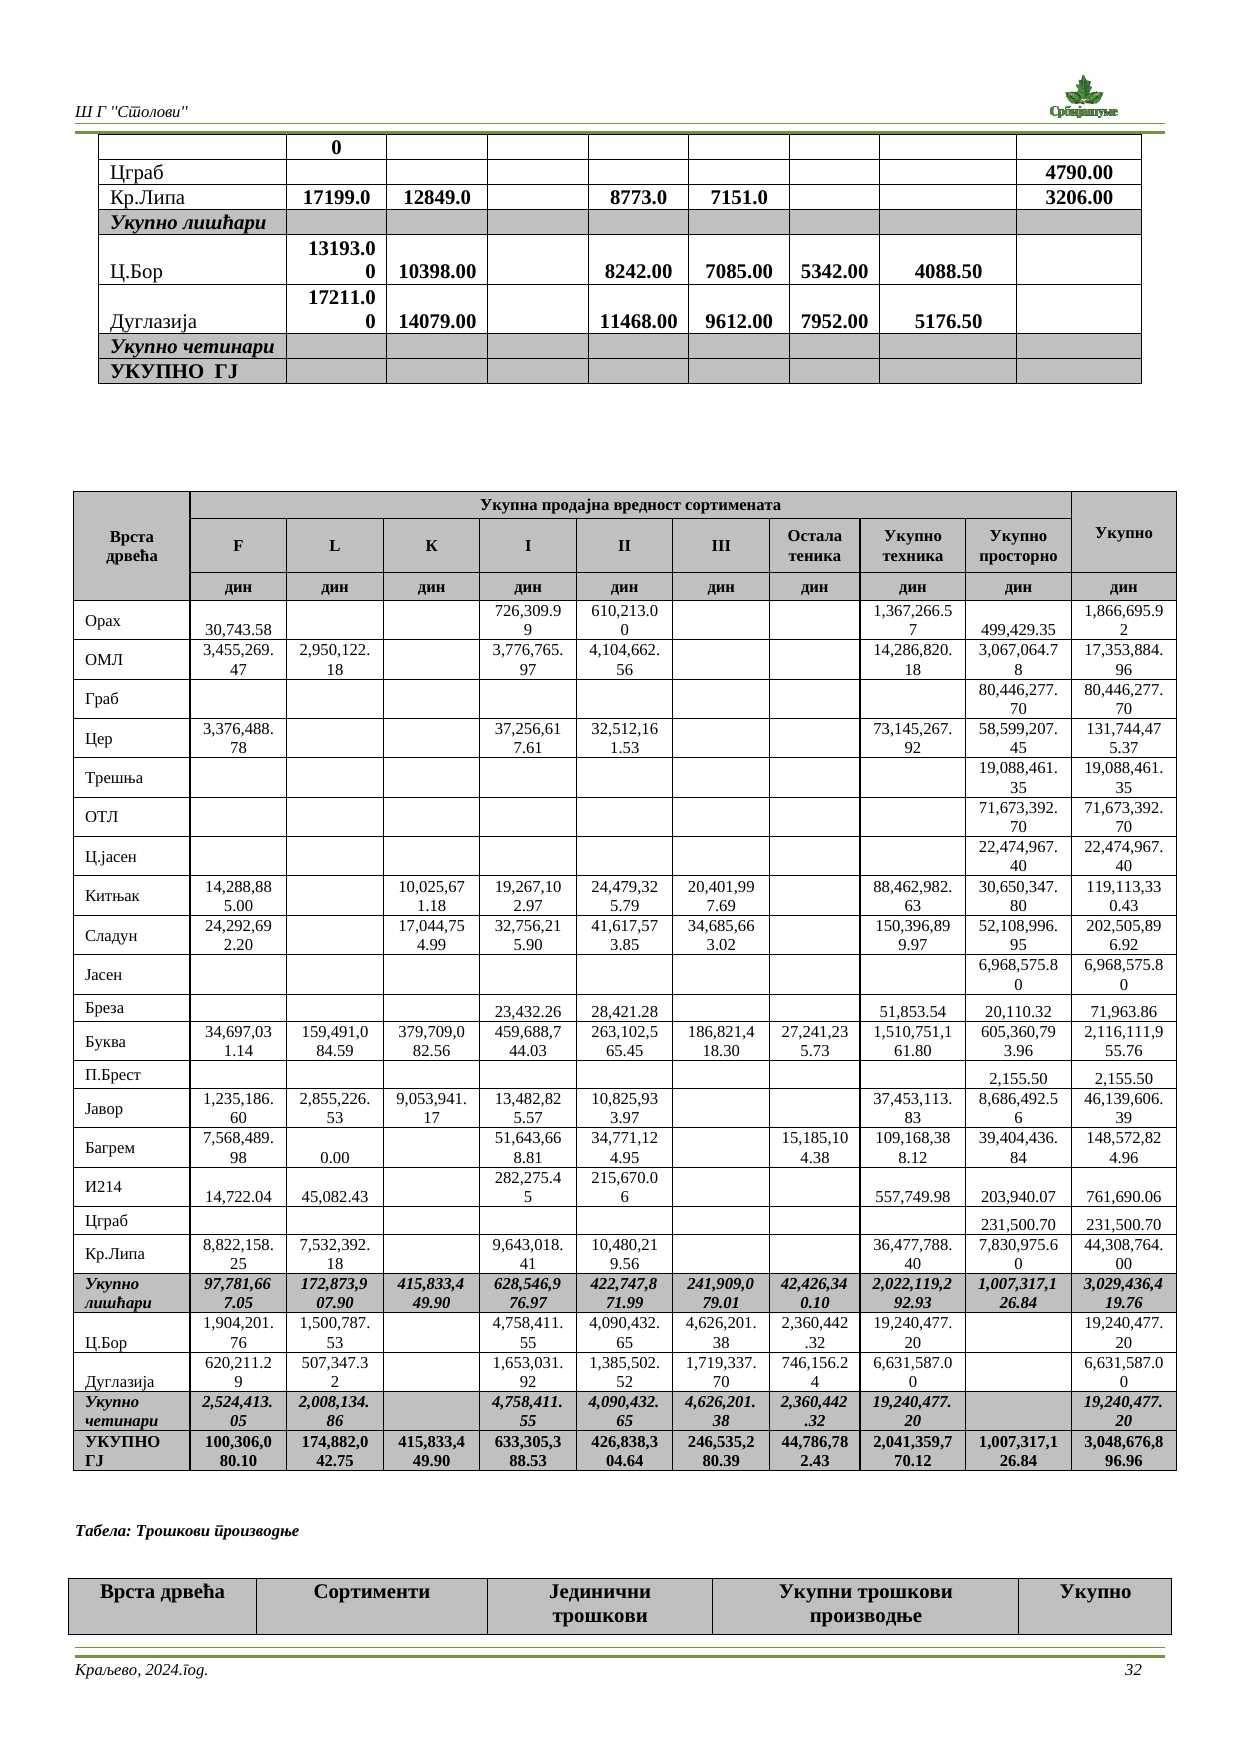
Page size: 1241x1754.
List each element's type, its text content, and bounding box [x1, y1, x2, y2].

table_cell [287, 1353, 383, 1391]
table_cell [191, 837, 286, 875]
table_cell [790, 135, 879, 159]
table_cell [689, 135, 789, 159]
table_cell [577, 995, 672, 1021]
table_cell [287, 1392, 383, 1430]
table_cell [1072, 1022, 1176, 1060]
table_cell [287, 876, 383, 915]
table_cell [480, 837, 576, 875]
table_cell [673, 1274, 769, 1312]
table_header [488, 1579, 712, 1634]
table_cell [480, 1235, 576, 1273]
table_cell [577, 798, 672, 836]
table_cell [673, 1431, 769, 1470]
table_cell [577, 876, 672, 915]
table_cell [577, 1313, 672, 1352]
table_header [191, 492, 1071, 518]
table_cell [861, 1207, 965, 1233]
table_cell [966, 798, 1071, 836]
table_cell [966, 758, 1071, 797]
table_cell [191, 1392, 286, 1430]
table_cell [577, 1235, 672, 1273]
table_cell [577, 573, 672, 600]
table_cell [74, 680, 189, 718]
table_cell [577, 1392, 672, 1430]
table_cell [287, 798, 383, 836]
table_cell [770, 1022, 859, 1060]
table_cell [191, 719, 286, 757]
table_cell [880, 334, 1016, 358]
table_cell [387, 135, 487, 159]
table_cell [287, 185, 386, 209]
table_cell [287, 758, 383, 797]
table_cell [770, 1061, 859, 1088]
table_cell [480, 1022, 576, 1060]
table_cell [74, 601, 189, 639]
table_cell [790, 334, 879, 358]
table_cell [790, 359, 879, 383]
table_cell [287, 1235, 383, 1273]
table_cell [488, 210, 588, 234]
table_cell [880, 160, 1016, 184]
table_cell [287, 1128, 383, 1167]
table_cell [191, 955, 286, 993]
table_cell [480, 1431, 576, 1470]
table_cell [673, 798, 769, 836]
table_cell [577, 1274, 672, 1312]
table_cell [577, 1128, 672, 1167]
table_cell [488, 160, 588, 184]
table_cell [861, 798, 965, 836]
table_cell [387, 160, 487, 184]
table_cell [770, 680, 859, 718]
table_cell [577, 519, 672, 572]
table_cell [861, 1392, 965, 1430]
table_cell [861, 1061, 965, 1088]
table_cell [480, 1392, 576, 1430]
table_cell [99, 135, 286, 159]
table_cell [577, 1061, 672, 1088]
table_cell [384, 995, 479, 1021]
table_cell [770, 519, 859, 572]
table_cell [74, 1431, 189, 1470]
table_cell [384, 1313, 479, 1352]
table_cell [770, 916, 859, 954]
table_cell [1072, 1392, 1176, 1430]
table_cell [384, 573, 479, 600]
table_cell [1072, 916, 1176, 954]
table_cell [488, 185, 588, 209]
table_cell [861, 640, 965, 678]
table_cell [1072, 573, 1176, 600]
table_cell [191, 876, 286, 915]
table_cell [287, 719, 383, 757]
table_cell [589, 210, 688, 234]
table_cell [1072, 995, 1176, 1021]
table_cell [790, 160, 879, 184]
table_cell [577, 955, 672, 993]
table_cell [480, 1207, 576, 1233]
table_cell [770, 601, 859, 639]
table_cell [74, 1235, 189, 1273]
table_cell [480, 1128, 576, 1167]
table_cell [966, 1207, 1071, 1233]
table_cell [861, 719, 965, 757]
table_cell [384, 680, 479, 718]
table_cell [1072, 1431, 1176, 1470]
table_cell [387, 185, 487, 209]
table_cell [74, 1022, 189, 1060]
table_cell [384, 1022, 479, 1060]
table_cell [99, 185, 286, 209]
picture [1050, 75, 1119, 118]
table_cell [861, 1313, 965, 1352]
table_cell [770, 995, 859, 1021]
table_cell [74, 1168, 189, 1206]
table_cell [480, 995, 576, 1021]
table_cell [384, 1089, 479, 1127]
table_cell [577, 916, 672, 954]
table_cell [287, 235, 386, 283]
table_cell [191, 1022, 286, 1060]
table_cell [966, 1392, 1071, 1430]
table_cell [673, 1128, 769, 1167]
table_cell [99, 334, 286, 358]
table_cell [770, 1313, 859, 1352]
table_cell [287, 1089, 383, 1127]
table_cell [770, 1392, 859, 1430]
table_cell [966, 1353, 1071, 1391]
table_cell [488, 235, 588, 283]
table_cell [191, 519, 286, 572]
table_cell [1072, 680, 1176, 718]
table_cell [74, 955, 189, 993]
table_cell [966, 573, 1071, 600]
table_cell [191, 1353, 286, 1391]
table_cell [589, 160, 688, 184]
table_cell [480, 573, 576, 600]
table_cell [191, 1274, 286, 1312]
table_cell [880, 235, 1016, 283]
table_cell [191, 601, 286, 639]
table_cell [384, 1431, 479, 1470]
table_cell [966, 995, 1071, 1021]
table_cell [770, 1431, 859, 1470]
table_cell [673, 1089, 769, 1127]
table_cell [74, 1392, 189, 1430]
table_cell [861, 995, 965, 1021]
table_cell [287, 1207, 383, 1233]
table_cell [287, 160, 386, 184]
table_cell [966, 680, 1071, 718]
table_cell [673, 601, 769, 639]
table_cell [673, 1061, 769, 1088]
text Табела: Трошкови производње [75, 1521, 1165, 1540]
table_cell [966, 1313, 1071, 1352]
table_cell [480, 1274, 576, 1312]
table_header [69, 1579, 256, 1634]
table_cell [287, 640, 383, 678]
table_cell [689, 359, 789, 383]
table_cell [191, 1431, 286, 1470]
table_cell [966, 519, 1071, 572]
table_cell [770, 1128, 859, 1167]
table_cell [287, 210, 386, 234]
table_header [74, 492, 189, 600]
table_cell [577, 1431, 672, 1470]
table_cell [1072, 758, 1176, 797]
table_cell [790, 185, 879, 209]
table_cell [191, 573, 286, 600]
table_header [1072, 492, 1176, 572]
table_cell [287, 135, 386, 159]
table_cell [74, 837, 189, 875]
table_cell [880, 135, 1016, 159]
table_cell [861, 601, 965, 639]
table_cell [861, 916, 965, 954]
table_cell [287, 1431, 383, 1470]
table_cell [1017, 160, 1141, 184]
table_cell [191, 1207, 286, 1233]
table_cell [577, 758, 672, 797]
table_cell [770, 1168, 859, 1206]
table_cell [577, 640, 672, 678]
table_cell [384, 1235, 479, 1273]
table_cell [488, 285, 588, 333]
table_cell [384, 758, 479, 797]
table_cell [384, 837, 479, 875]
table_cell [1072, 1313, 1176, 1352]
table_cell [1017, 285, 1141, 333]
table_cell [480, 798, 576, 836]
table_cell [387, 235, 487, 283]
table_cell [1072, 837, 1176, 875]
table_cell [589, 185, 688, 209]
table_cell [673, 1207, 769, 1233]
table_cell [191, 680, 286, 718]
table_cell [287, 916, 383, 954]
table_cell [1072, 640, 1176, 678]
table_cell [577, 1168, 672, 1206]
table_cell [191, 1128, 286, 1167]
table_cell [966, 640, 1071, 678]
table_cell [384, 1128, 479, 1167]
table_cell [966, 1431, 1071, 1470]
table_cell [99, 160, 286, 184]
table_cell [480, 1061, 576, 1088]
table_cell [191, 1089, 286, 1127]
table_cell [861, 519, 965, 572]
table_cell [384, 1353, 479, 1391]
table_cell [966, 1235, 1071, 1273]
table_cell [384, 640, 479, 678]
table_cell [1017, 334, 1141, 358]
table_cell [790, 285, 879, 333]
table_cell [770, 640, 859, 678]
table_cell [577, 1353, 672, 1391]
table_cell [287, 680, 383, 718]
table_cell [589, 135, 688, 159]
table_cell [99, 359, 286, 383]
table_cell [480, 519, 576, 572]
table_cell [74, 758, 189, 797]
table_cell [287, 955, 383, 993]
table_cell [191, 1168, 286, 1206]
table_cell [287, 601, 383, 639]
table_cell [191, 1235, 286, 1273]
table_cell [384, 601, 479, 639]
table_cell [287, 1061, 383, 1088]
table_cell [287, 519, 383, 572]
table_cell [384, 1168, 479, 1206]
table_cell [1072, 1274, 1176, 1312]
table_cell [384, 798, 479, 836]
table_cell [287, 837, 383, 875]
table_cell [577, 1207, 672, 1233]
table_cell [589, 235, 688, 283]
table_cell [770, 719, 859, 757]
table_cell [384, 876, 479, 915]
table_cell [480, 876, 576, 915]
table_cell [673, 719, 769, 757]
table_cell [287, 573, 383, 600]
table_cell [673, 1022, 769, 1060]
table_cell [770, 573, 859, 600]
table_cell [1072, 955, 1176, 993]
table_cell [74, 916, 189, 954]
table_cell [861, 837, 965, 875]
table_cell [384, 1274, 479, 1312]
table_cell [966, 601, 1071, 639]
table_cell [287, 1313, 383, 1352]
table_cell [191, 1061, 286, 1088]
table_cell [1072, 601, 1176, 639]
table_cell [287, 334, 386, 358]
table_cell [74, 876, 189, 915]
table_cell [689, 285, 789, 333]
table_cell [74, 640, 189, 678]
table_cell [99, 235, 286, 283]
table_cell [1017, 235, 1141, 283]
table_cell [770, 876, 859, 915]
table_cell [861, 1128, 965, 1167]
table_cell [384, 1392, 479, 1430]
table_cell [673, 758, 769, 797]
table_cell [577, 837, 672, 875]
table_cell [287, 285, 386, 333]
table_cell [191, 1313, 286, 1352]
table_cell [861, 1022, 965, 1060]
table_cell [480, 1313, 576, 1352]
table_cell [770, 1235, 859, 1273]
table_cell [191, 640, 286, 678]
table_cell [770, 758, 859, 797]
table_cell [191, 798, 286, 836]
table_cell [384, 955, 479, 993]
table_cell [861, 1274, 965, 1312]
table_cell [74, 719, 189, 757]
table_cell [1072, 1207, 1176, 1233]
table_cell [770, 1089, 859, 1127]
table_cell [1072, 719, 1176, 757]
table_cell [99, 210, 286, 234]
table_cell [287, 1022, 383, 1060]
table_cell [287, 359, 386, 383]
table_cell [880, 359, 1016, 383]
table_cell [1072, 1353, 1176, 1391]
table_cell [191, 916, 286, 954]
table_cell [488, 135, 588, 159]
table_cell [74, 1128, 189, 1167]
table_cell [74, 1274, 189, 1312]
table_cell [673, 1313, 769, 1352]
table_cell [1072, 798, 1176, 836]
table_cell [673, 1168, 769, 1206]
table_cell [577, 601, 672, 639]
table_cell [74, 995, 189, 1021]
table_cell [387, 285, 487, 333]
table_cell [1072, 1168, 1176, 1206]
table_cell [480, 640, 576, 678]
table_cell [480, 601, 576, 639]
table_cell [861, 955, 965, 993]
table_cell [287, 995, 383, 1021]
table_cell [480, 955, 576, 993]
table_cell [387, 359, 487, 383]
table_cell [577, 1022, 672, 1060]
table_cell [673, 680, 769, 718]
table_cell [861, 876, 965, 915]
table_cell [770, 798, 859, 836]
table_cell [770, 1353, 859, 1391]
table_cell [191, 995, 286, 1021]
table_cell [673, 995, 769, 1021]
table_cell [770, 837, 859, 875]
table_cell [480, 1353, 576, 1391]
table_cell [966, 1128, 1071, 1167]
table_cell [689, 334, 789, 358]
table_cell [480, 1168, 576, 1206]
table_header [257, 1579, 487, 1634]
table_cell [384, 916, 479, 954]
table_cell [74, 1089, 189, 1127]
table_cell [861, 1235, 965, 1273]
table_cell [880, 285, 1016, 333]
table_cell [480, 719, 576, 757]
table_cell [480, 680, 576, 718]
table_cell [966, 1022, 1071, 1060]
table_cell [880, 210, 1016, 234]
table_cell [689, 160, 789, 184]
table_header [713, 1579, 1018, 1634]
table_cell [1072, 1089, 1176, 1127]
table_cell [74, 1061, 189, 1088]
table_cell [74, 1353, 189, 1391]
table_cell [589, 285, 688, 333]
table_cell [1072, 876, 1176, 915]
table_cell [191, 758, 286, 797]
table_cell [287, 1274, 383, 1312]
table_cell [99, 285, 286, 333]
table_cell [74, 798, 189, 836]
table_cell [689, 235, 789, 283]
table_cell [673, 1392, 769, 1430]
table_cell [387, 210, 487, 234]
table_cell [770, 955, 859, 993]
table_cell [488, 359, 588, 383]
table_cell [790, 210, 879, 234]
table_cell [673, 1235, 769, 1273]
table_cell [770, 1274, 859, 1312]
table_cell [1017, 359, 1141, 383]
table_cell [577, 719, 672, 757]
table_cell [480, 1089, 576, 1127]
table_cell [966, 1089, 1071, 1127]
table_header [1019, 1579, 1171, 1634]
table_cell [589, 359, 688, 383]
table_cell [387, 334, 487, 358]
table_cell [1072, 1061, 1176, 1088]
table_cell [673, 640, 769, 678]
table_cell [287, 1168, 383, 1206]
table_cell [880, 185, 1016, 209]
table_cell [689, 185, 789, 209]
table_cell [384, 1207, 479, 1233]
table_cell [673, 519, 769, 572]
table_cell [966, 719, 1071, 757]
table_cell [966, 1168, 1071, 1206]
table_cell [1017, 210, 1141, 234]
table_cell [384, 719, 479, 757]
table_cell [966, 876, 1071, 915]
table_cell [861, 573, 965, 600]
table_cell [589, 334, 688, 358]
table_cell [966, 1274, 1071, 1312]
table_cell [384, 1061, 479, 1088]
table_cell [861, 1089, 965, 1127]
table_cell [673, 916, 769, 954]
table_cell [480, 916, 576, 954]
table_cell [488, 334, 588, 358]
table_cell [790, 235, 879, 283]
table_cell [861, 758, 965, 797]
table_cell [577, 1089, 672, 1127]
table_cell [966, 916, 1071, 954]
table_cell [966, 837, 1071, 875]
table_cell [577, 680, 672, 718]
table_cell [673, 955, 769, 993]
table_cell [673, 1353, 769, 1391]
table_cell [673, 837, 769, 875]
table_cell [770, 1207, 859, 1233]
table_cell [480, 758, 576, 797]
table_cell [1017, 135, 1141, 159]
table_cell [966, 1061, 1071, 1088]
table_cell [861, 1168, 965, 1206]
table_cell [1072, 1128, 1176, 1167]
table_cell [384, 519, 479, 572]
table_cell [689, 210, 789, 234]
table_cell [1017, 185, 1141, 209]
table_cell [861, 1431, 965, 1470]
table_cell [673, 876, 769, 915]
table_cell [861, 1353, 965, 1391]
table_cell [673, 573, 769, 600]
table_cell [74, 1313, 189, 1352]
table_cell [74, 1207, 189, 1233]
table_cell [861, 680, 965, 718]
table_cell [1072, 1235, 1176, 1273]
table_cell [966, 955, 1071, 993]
